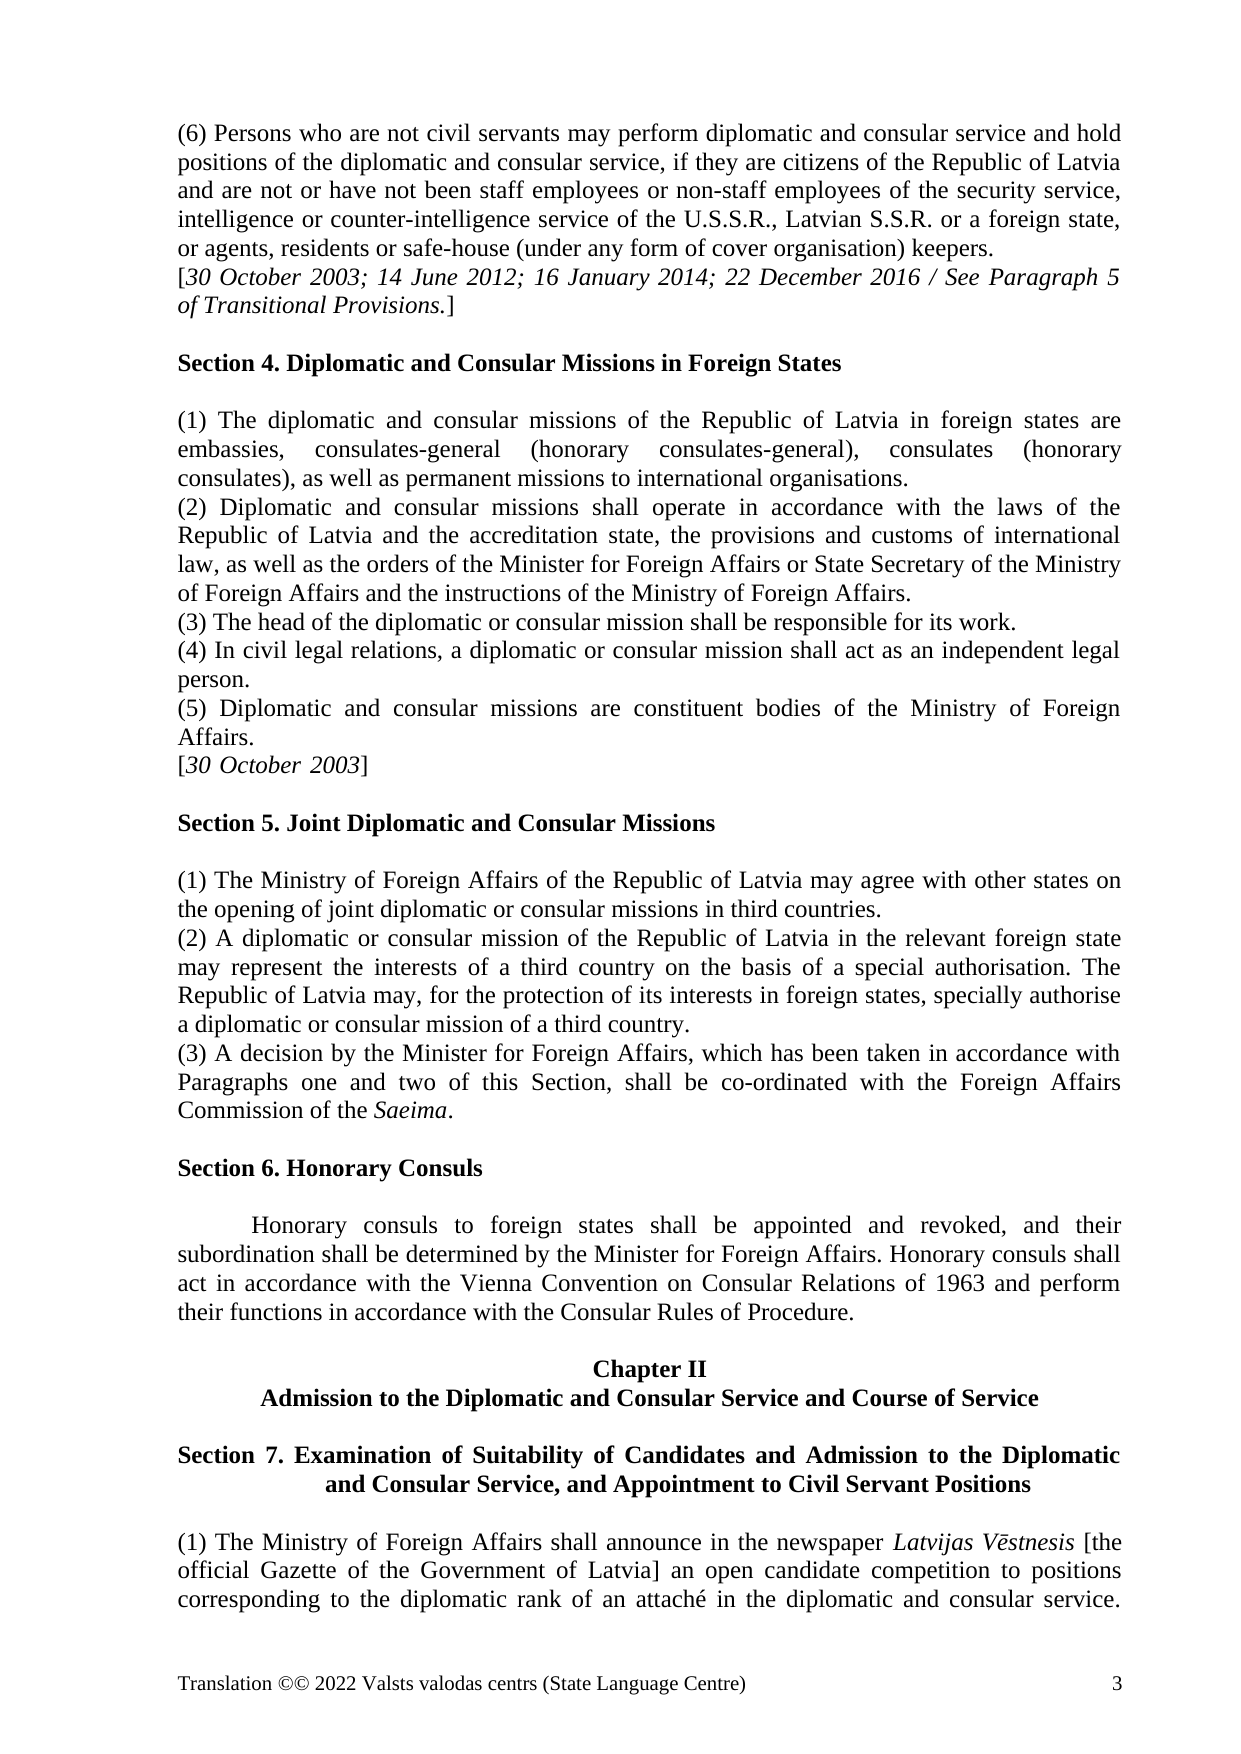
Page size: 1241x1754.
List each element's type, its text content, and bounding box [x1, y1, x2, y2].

text (4) In civil legal relations, a diplomatic or consular mission shall act as an independent legal person. [177, 636, 1122, 693]
text (2) A diplomatic or consular mission of the Republic of Latvia in the relevant foreign state may represent the interests of a third country on the basis of a special authorisation. The Republic of Latvia may, for the protection of its interests in foreign states, specially authorise a diplomatic or consular mission of a third country. [177, 923, 1122, 1038]
text [30 October 2003] [177, 751, 1122, 779]
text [177, 1527, 1122, 1613]
text Section 6. Honorary Consuls [177, 1153, 1122, 1182]
text (3) The head of the diplomatic or consular mission shall be responsible for its work. [177, 607, 1122, 636]
text Section 5. Joint Diplomatic and Consular Missions [177, 808, 1122, 837]
text Honorary consuls to foreign states shall be appointed and revoked, and their subordination shall be determined by the Minister for Foreign Affairs. Honorary consuls shall act in accordance with the Vienna Convention on Consular Relations of 1963 and perform their functions in accordance with the Consular Rules of Procedure. [177, 1211, 1122, 1326]
text Section 4. Diplomatic and Consular Missions in Foreign States [177, 348, 1122, 377]
text (3) A decision by the Minister for Foreign Affairs, which has been taken in accordance with Paragraphs one and two of this Section, shall be co-ordinated with the Foreign Affairs Commission of the Saeima. [177, 1038, 1122, 1124]
text [30 October 2003; 14 June 2012; 16 January 2014; 22 December 2016 / See Paragraph 5 of Transitional Provisions.] [177, 262, 1122, 319]
text (1) The diplomatic and consular missions of the Republic of Latvia in foreign states are embassies, consulates-general (honorary consulates-general), consulates (honorary consulates), as well as permanent missions to international organisations. [177, 406, 1122, 492]
text (5) Diplomatic and consular missions are constituent bodies of the Ministry of Foreign Affairs. [177, 693, 1122, 751]
text Chapter II [177, 1354, 1122, 1383]
text Section 7. Examination of Suitability of Candidates and Admission to the Diplomatic and Consular Service, and Appointment to Civil Servant Positions [177, 1441, 1122, 1498]
text (1) The Ministry of Foreign Affairs of the Republic of Latvia may agree with other states on the opening of joint diplomatic or consular missions in third countries. [177, 866, 1122, 923]
text Admission to the Diplomatic and Consular Service and Course of Service [177, 1383, 1122, 1412]
text (2) Diplomatic and consular missions shall operate in accordance with the laws of the Republic of Latvia and the accreditation state, the provisions and customs of international law, as well as the orders of the Minister for Foreign Affairs or State Secretary of the Ministry of Foreign Affairs and the instructions of the Ministry of Foreign Affairs. [177, 492, 1122, 607]
text (6) Persons who are not civil servants may perform diplomatic and consular service and hold positions of the diplomatic and consular service, if they are citizens of the Republic of Latvia and are not or have not been staff employees or non-staff employees of the security service, intelligence or counter-intelligence service of the U.S.S.R., Latvian S.S.R. or a foreign state, or agents, residents or safe-house (under any form of cover organisation) keepers. [177, 118, 1122, 262]
